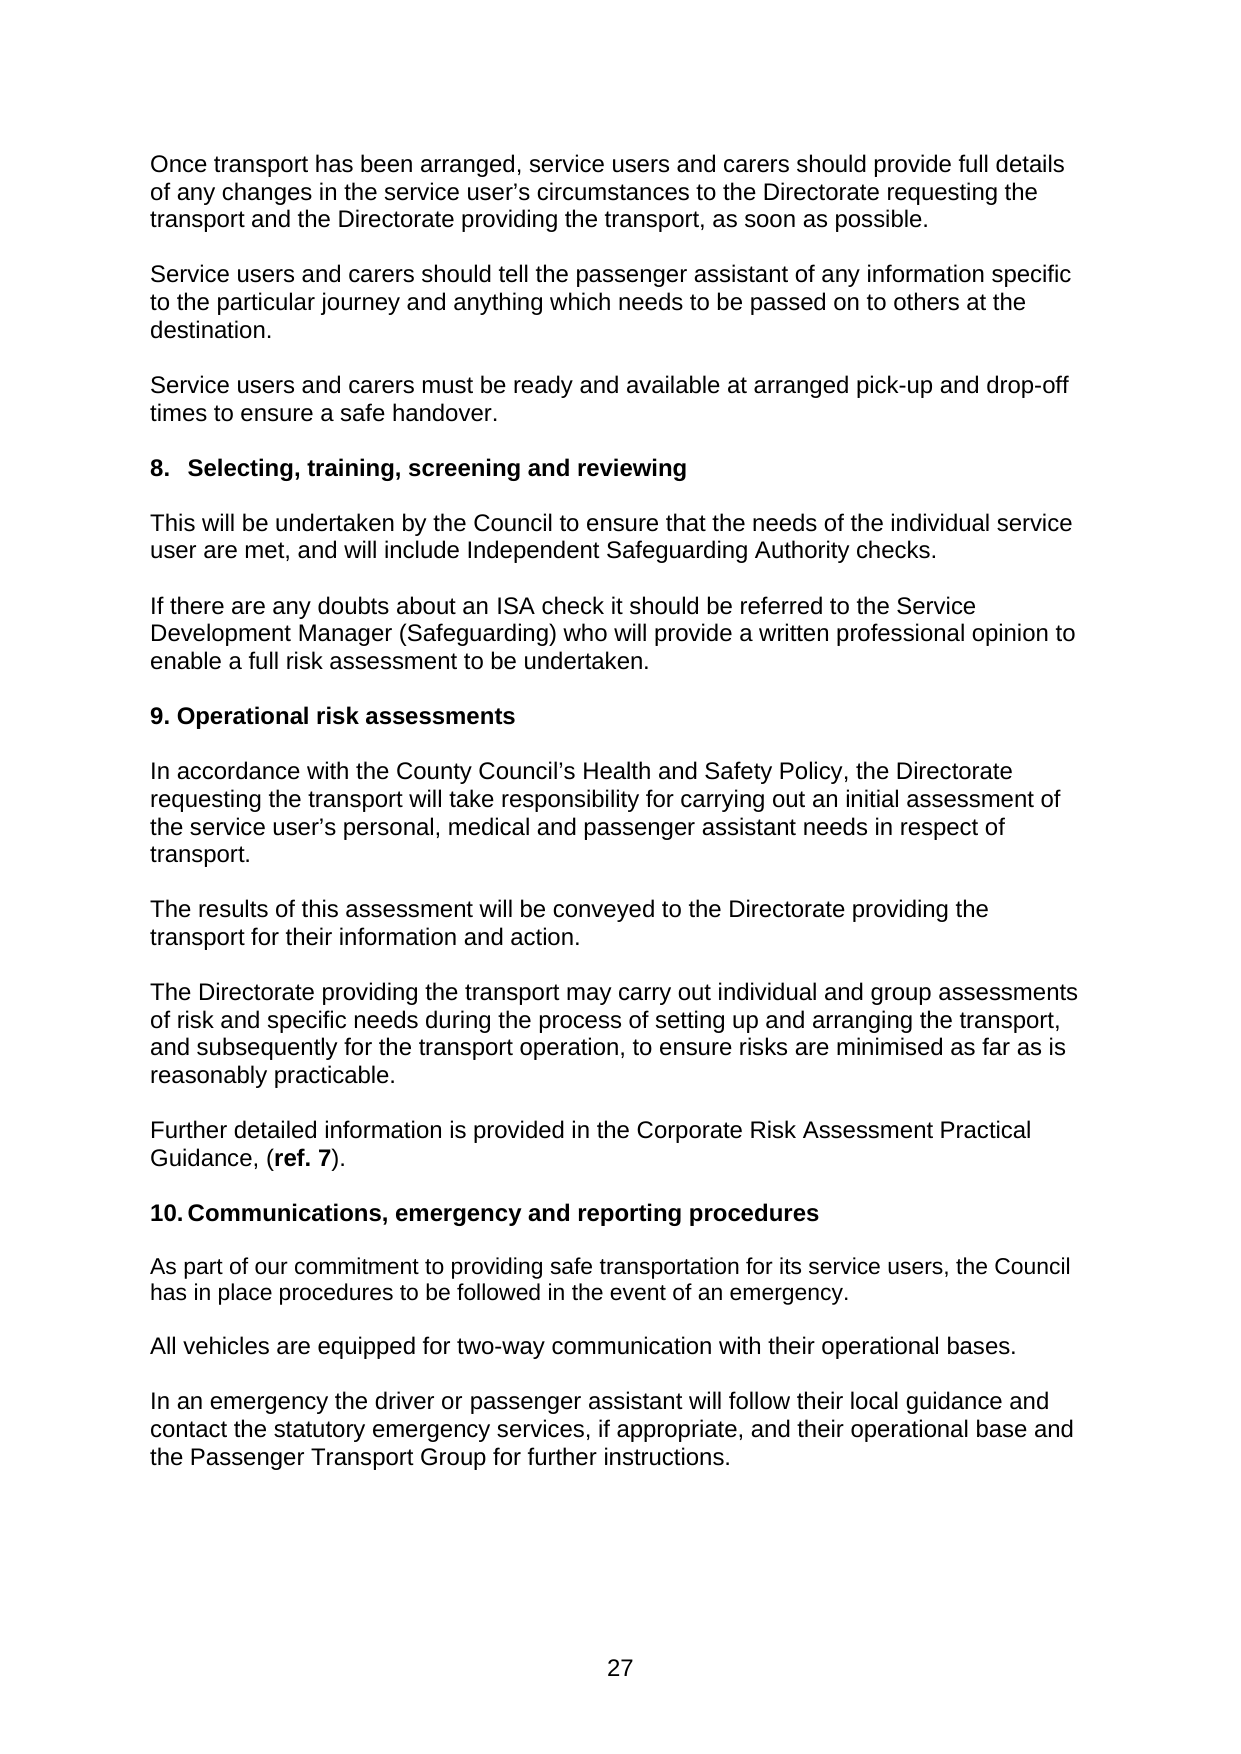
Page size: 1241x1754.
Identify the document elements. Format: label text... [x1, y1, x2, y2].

text Further detailed information is provided in the Corporate Risk Assessment Practical Guidance, (ref. 7). [150, 1116, 1090, 1171]
text In accordance with the County Council’s Health and Safety Policy, the Directorate requesting the transport will take responsibility for carrying out an initial assessment of the service user’s personal, medical and passenger assistant needs in respect of transport. [150, 757, 1090, 868]
text All vehicles are equipped for two-way communication with their operational bases. [150, 1332, 1090, 1359]
text If there are any doubts about an ISA check it should be referred to the Service Development Manager (Safeguarding) who will provide a written professional opinion to enable a full risk assessment to be undertaken. [150, 592, 1090, 674]
text 9. Operational risk assessments [150, 702, 1090, 730]
text 8. Selecting, training, screening and reviewing [150, 454, 1090, 481]
text As part of our commitment to providing safe transportation for its service users, the Council has in place procedures to be followed in the event of an emergency. [150, 1253, 1090, 1306]
text The Directorate providing the transport may carry out individual and group assessments of risk and specific needs during the process of setting up and arranging the transport, and subsequently for the transport operation, to ensure risks are minimised as far as is reasonably practicable. [150, 978, 1090, 1088]
text 10. Communications, emergency and reporting procedures [150, 1199, 1090, 1227]
text In an emergency the driver or passenger assistant will follow their local guidance and contact the statutory emergency services, if appropriate, and their operational base and the Passenger Transport Group for further instructions. [150, 1387, 1090, 1470]
text The results of this assessment will be conveyed to the Directorate providing the transport for their information and action. [150, 895, 1090, 951]
text Service users and carers should tell the passenger assistant of any information specific to the particular journey and anything which needs to be passed on to others at the destination. [150, 260, 1090, 343]
text Once transport has been arranged, service users and carers should provide full details of any changes in the service user’s circumstances to the Directorate requesting the transport and the Directorate providing the transport, as soon as possible. [150, 150, 1090, 233]
text Service users and carers must be ready and available at arranged pick-up and drop-off times to ensure a safe handover. [150, 371, 1090, 426]
text This will be undertaken by the Council to ensure that the needs of the individual service user are met, and will include Independent Safeguarding Authority checks. [150, 509, 1090, 564]
